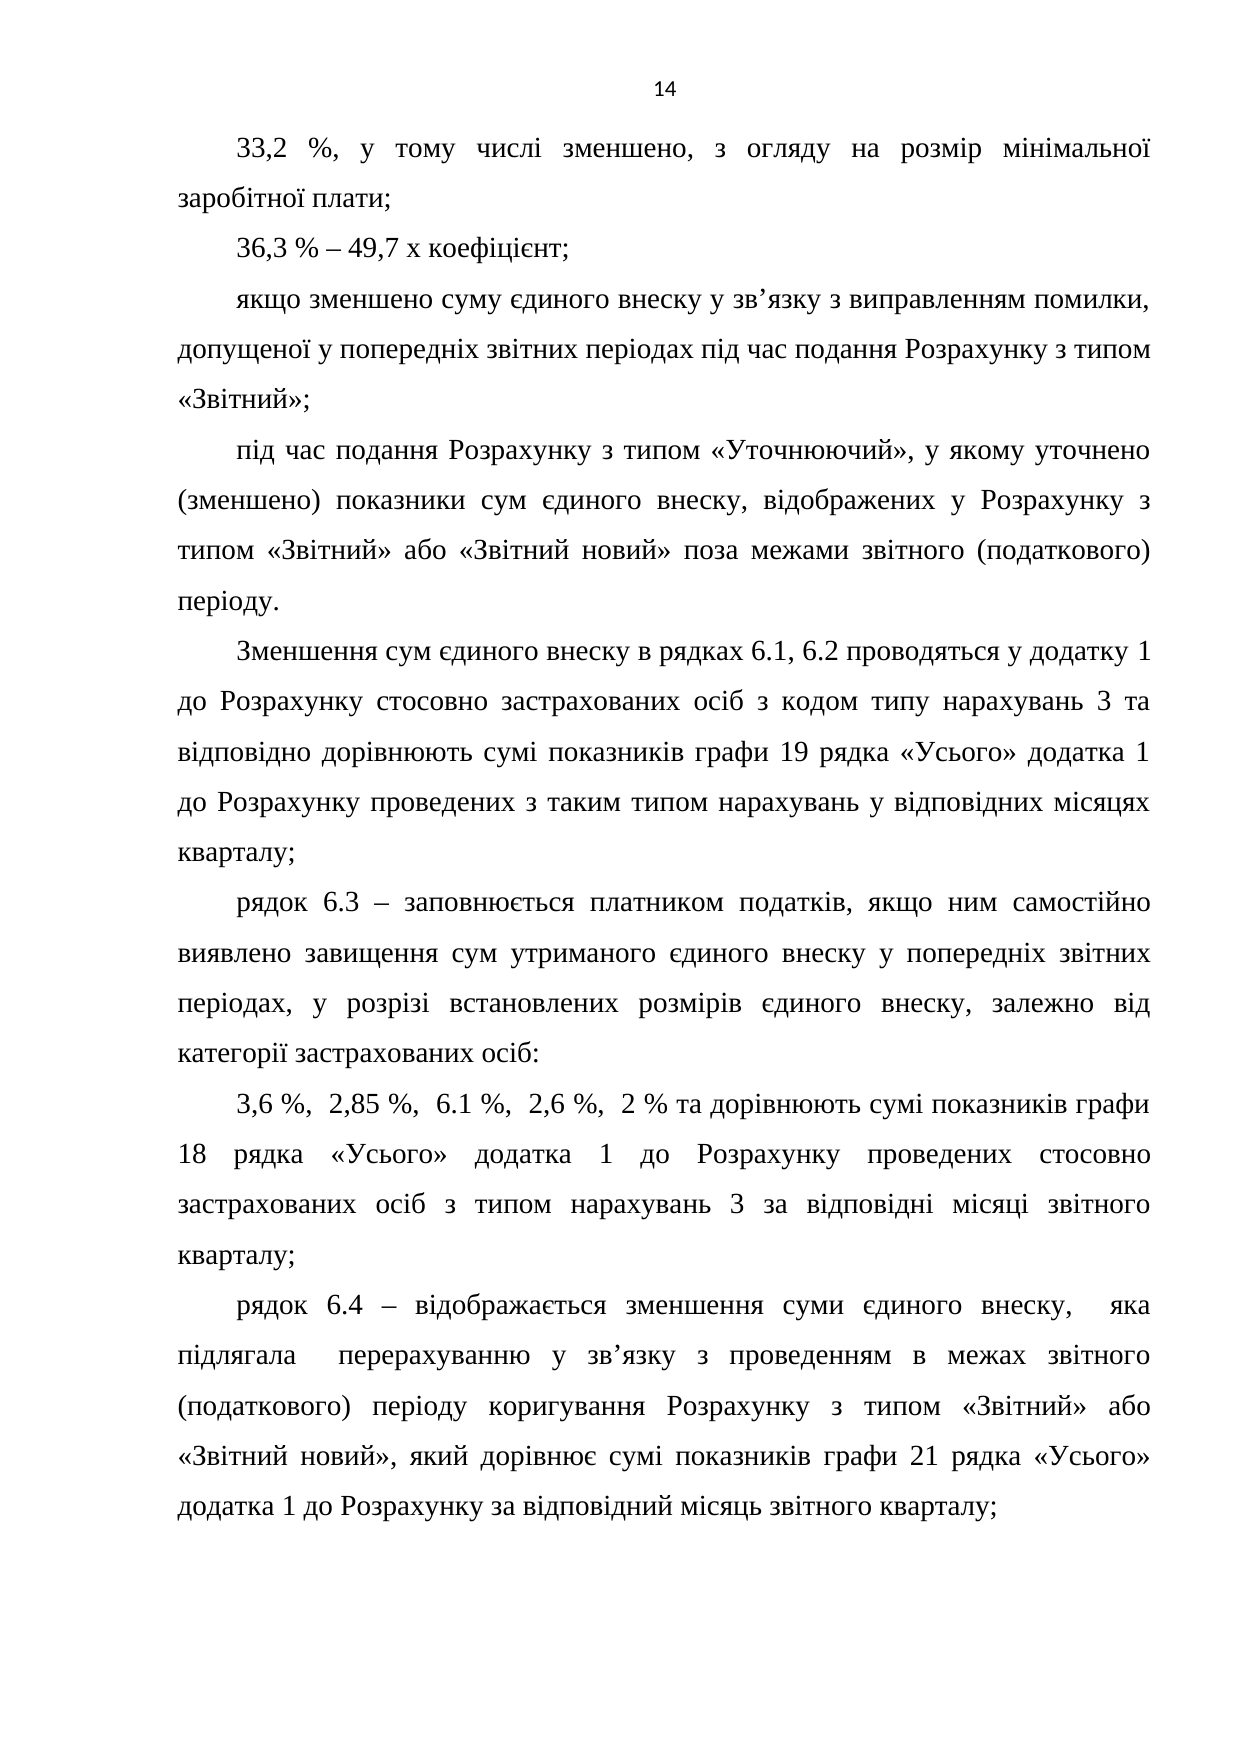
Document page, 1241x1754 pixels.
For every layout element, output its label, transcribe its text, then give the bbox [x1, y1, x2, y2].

text 36,3 % – 49,7 х коефіцієнт; [177, 231, 1152, 264]
text під час подання Розрахунку з типом «Уточнюючий», у якому уточнено (зменшено) показники сум єдиного внеску, відображених у Розрахунку з типом «Звітний» або «Звітний новий» поза межами звітного (податкового) періоду. [177, 432, 1152, 616]
text 3,6 %, 2,85 %, 6.1 %, 2,6 %, 2 % та дорівнюють сумі показників графи 18 рядка «Усього» додатка 1 до Розрахунку проведених стосовно застрахованих осіб з типом нарахувань 3 за відповідні місяці звітного кварталу; [177, 1086, 1152, 1270]
text Зменшення сум єдиного внеску в рядках 6.1, 6.2 проводяться у додатку 1 до Розрахунку стосовно застрахованих осіб з кодом типу нарахувань 3 та відповідно дорівнюють сумі показників графи 19 рядка «Усього» додатка 1 до Розрахунку проведених з таким типом нарахувань у відповідних місяцях кварталу; [177, 633, 1152, 868]
text якщо зменшено суму єдиного внеску у зв’язку з виправленням помилки, допущеної у попередніх звітних періодах під час подання Розрахунку з типом «Звітний»; [177, 281, 1152, 415]
text 33,2 %, у тому числі зменшено, з огляду на розмір мінімальної заробітної плати; [177, 130, 1152, 214]
text рядок 6.3 – заповнюється платником податків, якщо ним самостійно виявлено завищення сум утриманого єдиного внеску у попередніх звітних періодах, у розрізі встановлених розмірів єдиного внеску, залежно від категорії застрахованих осіб: [177, 884, 1152, 1069]
text рядок 6.4 – відображається зменшення суми єдиного внеску, яка підлягала перерахуванню у зв’язку з проведенням в межах звітного (податкового) періоду коригування Розрахунку з типом «Звітний» або «Звітний новий», який дорівнює сумі показників графи 21 рядка «Усього» додатка 1 до Розрахунку за відповідний місяць звітного кварталу; [177, 1287, 1152, 1522]
